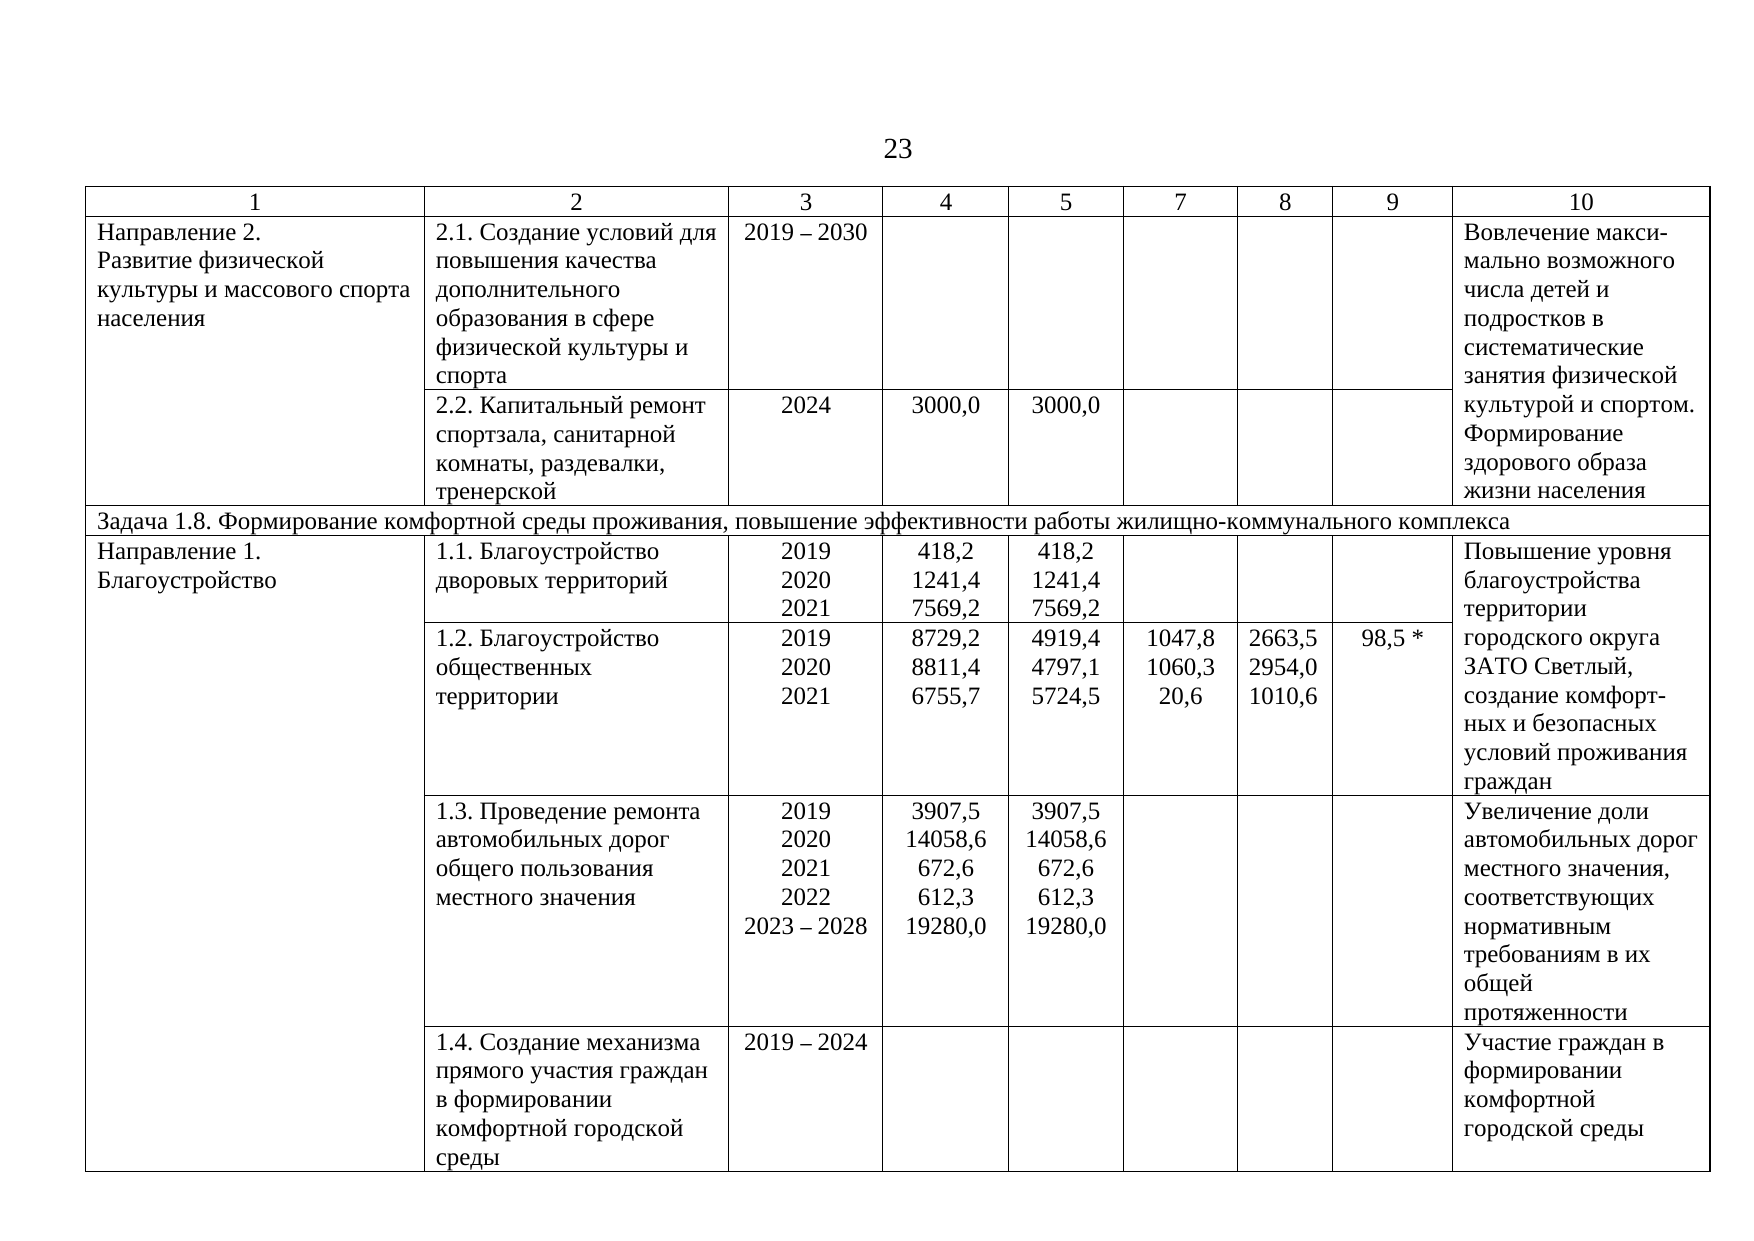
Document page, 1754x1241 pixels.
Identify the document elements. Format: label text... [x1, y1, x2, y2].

table_cell 5 [1009, 187, 1123, 216]
table_cell [1333, 796, 1452, 1026]
table_header 23 [86, 71, 1710, 186]
table_cell Повышение уровня благоустройства территории городского округа ЗАТО Светлый, создание комфорт-ных и безопасных условий проживания граждан [1453, 536, 1709, 795]
table_cell 2.1. Создание условий для повышения качества дополнительного образования в сфере физической культуры и спорта [425, 217, 728, 389]
table_cell 4 [883, 187, 1008, 216]
table_cell 418,2 1241,4 7569,2 [1009, 536, 1123, 622]
table_cell [1238, 217, 1332, 389]
table_cell 4919,4 4797,1 5724,5 [1009, 623, 1123, 795]
table_cell [1009, 1027, 1123, 1171]
table_cell 10 [1453, 187, 1709, 216]
table_cell 7 [1124, 187, 1237, 216]
table_cell [1333, 217, 1452, 389]
table_cell [1333, 536, 1452, 622]
table_cell Увеличение доли автомобильных дорог местного значения, соответствующих нормативным требованиям в их общей протяженности [1453, 796, 1709, 1026]
table_cell Направление 2. Развитие физической культуры и массового спорта населения [86, 217, 424, 505]
table_cell Участие граждан в формировании комфортной городской среды [1453, 1027, 1709, 1171]
table_cell [883, 217, 1008, 389]
table_cell 1.4. Создание механизма прямого участия граждан в формировании комфортной городской среды [425, 1027, 728, 1171]
table_cell 98,5 * [1333, 623, 1452, 795]
table_cell [1238, 796, 1332, 1026]
table_cell 1047,8 1060,3 20,6 [1124, 623, 1237, 795]
table_cell 3000,0 [883, 390, 1008, 505]
table_cell Направление 1. Благоустройство [86, 536, 424, 1171]
table_cell 1.3. Проведение ремонта автомобильных дорог общего пользования местного значения [425, 796, 728, 1026]
table_cell 1.1. Благоустройство дворовых территорий [425, 536, 728, 622]
table_cell [1333, 1027, 1452, 1171]
table_cell [1124, 796, 1237, 1026]
table_cell 2663,5 2954,0 1010,6 [1238, 623, 1332, 795]
table_cell [1124, 1027, 1237, 1171]
table_cell 2019 2020 2021 [729, 623, 882, 795]
table_cell [1124, 536, 1237, 622]
table_cell 3000,0 [1009, 390, 1123, 505]
table_cell [1333, 390, 1452, 505]
table_cell 3 [729, 187, 882, 216]
table_cell Вовлечение макси-мально возможного числа детей и подростков в систематические занятия физической культурой и спортом. Формирование здорового образа жизни населения [1453, 217, 1709, 505]
table_cell 2024 [729, 390, 882, 505]
table_cell [1238, 536, 1332, 622]
table_cell 9 [1333, 187, 1452, 216]
table_cell [1238, 1027, 1332, 1171]
table_cell 1.2. Благоустройство общественных территории [425, 623, 728, 795]
table_cell 8 [1238, 187, 1332, 216]
table_cell 2019 2020 2021 [729, 536, 882, 622]
table_cell 3907,5 14058,6 672,6 612,3 19280,0 [883, 796, 1008, 1026]
table_cell 2019 – 2030 [729, 217, 882, 389]
table_cell [1124, 217, 1237, 389]
table_cell 1 [86, 187, 424, 216]
table_cell 2.2. Капитальный ремонт спортзала, санитарной комнаты, раздевалки, тренерской [425, 390, 728, 505]
table_cell [1009, 217, 1123, 389]
table_cell Задача 1.8. Формирование комфортной среды проживания, повышение эффективности работы жилищно-коммунального комплекса [86, 506, 1709, 535]
table_cell 3907,5 14058,6 672,6 612,3 19280,0 [1009, 796, 1123, 1026]
table_cell 8729,2 8811,4 6755,7 [883, 623, 1008, 795]
table_cell [1124, 390, 1237, 505]
table_cell 2019 2020 2021 2022 2023 – 2028 [729, 796, 882, 1026]
table_cell [883, 1027, 1008, 1171]
table_cell 2 [425, 187, 728, 216]
table_cell 2019 – 2024 [729, 1027, 882, 1171]
table_cell 418,2 1241,4 7569,2 [883, 536, 1008, 622]
table_cell [1238, 390, 1332, 505]
